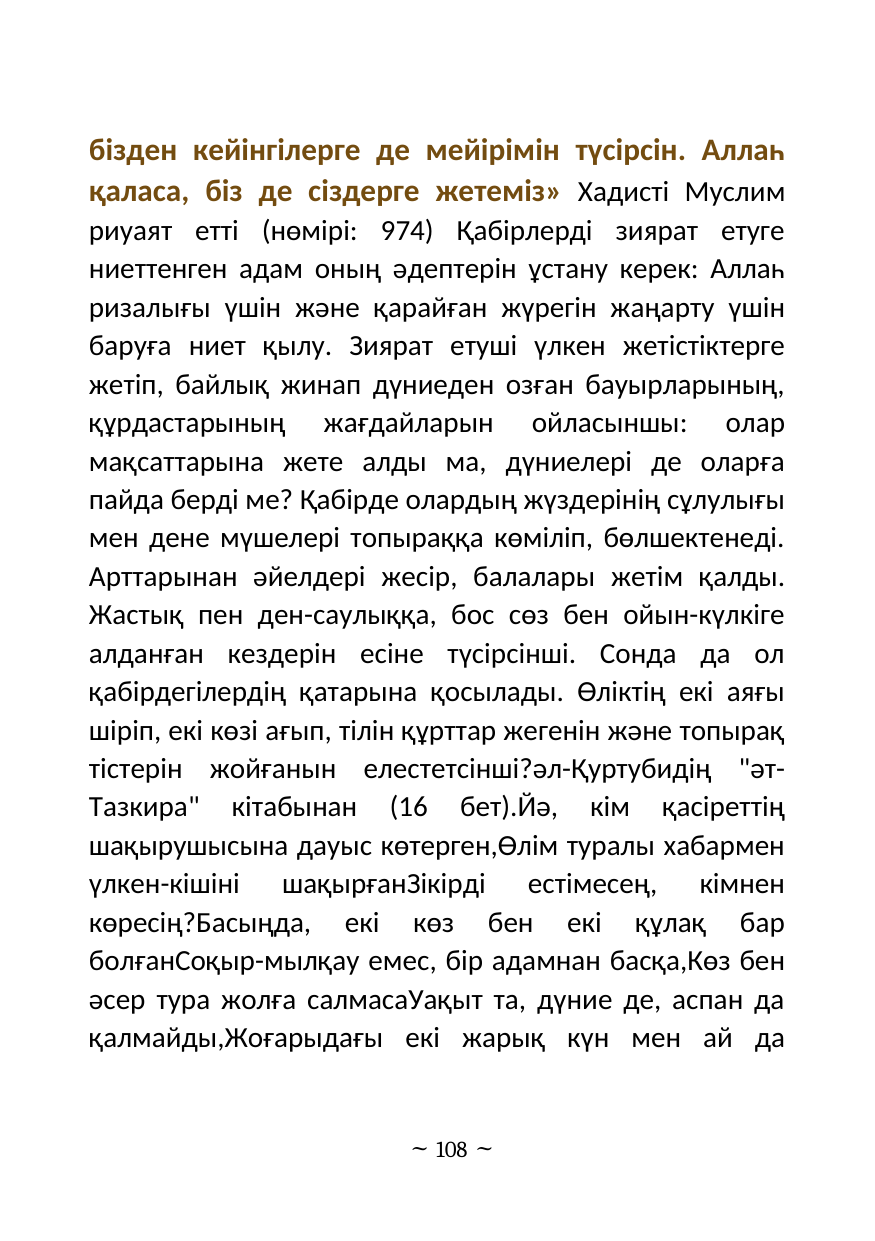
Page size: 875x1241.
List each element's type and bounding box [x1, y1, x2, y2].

text [89, 130, 785, 1055]
